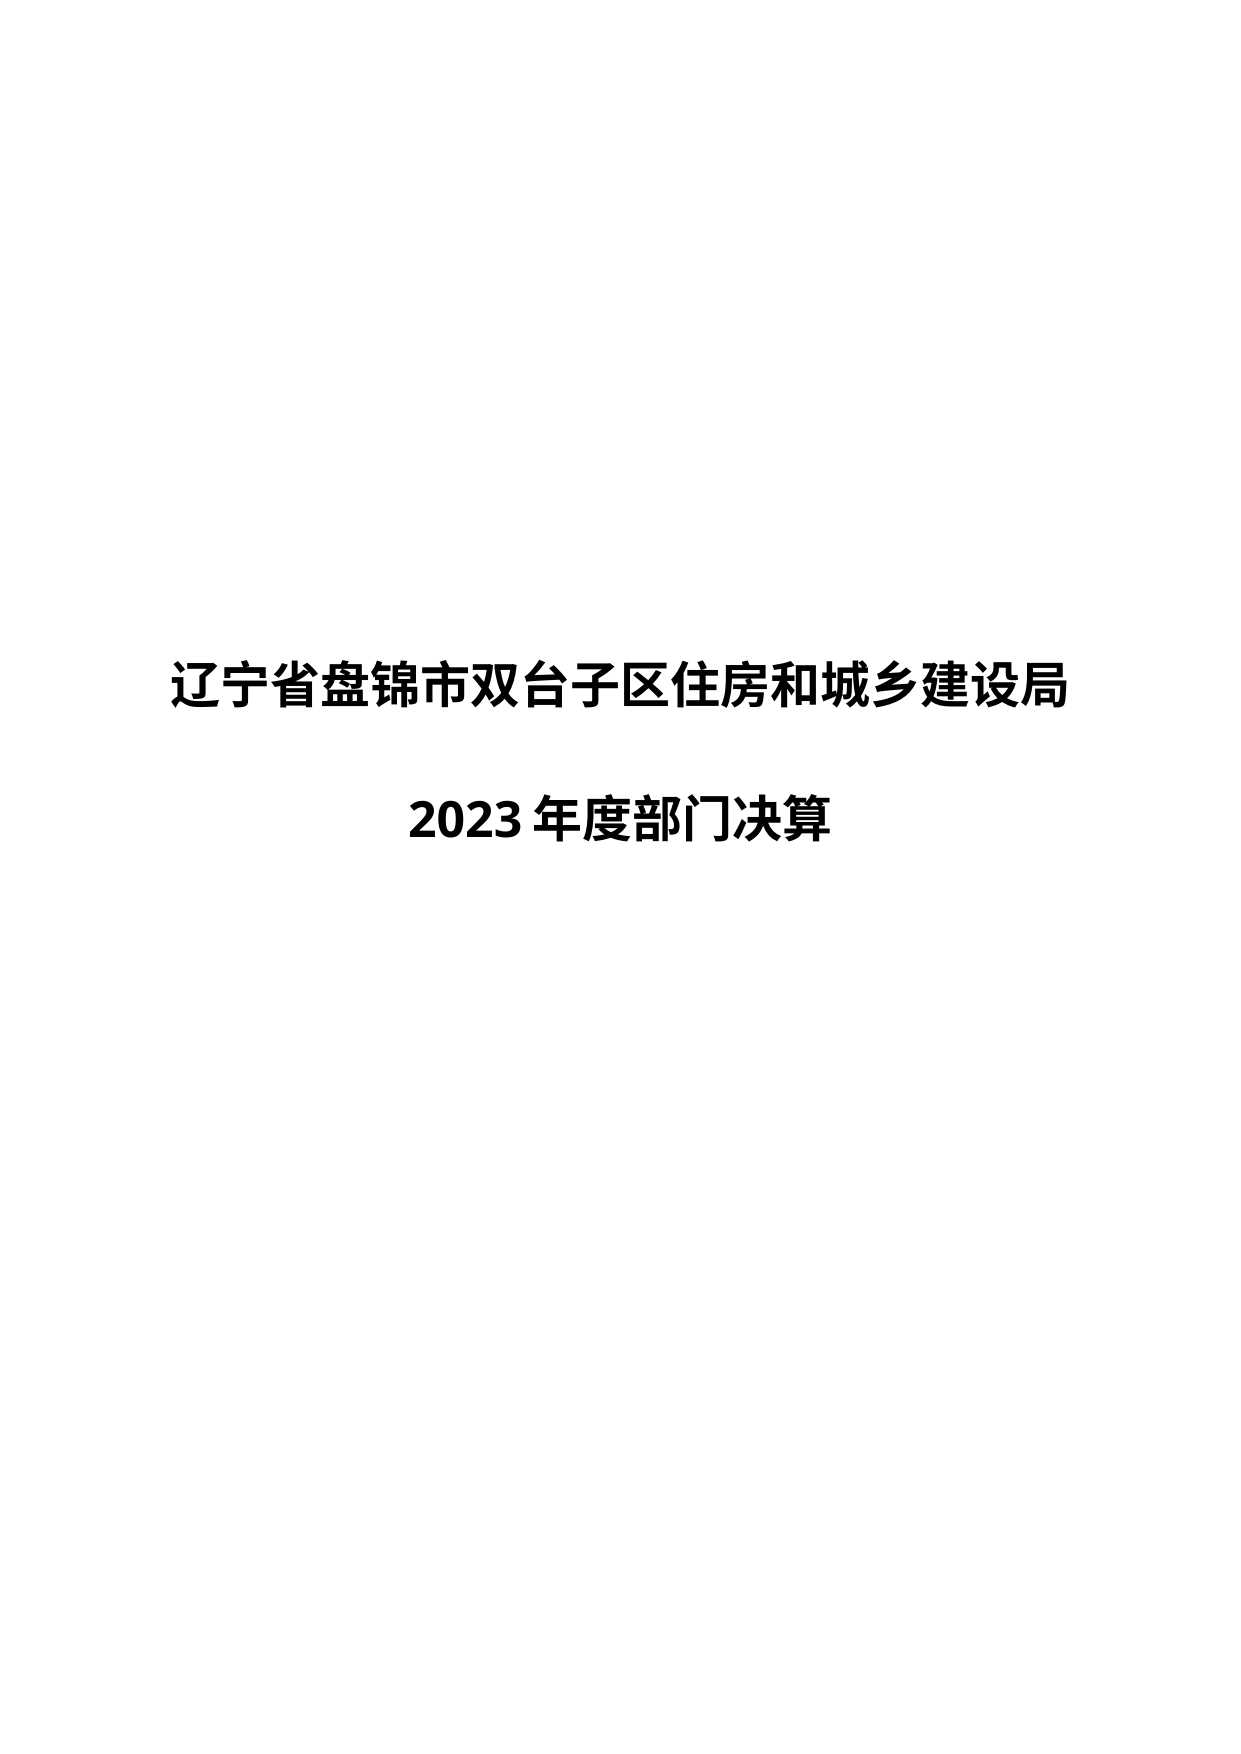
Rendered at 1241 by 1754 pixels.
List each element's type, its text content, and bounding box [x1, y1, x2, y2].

text 辽宁省盘锦市双台子区住房和城乡建设局 [148, 633, 1093, 731]
text 2023年度部门决算 [148, 767, 1093, 864]
